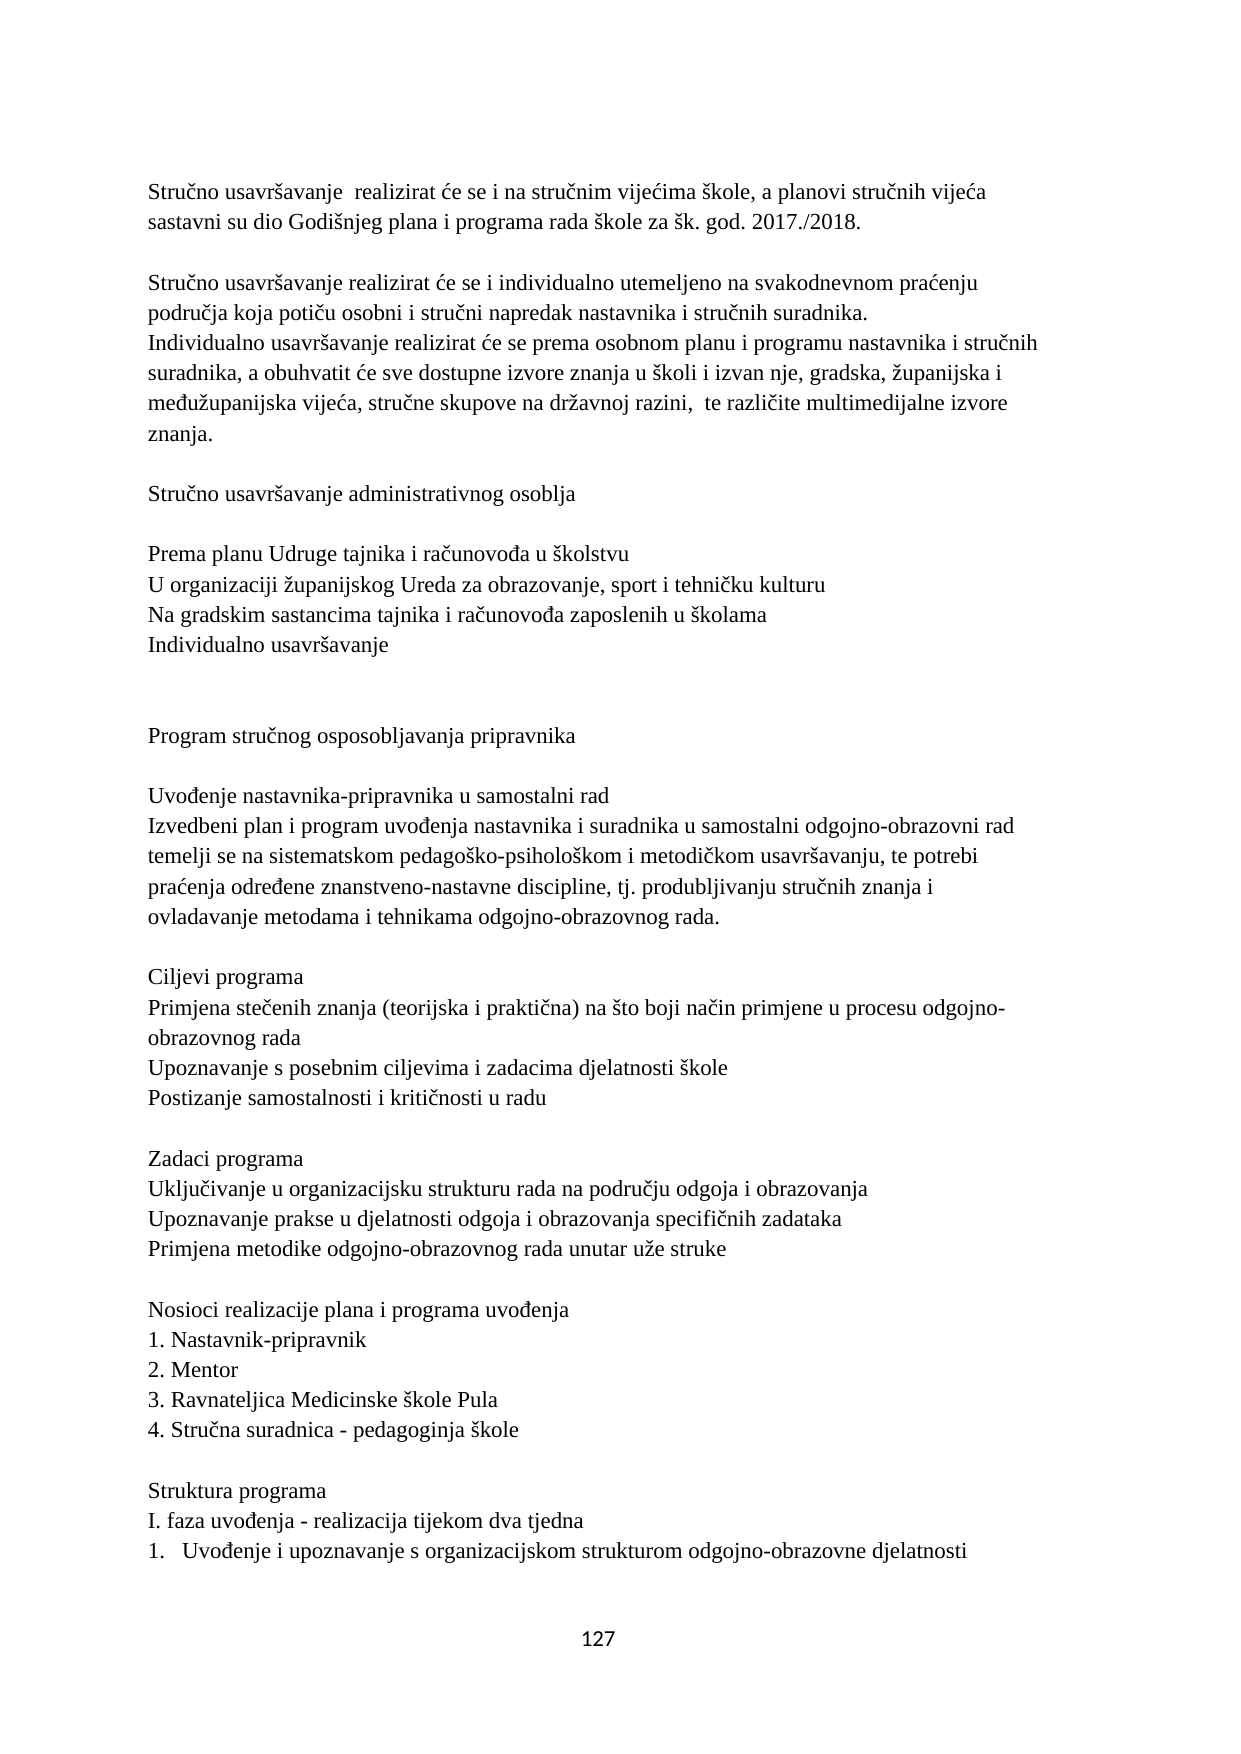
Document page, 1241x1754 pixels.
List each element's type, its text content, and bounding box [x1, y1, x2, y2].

text U organizaciji županijskog Ureda za obrazovanje, sport i tehničku kulturu [148, 571, 1048, 597]
text Uključivanje u organizacijsku strukturu rada na području odgoja i obrazovanja [148, 1175, 1048, 1201]
text Struktura programa [148, 1477, 1048, 1503]
text Primjena stečenih znanja (teorijska i praktična) na što boji način primjene u procesu odgojno-obrazovnog rada [148, 993, 1048, 1050]
text 2. Mentor [148, 1356, 1048, 1382]
text Uvođenje nastavnika-pripravnika u samostalni rad [148, 782, 1048, 808]
text Zadaci programa [148, 1144, 1048, 1171]
text Nosioci realizacije plana i programa uvođenja [148, 1296, 1048, 1322]
text 3. Ravnateljica Medicinske škole Pula [148, 1386, 1048, 1413]
text Upoznavanje s posebnim ciljevima i zadacima djelatnosti škole [148, 1054, 1048, 1080]
text Postizanje samostalnosti i kritičnosti u radu [148, 1084, 1048, 1111]
text Na gradskim sastancima tajnika i računovođa zaposlenih u školama [148, 601, 1048, 627]
text Individualno usavršavanje [148, 631, 1048, 657]
text Program stručnog osposobljavanja pripravnika [148, 722, 1048, 748]
text Upoznavanje prakse u djelatnosti odgoja i obrazovanja specifičnih zadataka [148, 1205, 1048, 1231]
text Primjena metodike odgojno-obrazovnog rada unutar uže struke [148, 1235, 1048, 1262]
text 1. Nastavnik-pripravnik [148, 1326, 1048, 1352]
text Prema planu Udruge tajnika i računovođa u školstvu [148, 540, 1048, 567]
text Izvedbeni plan i program uvođenja nastavnika i suradnika u samostalni odgojno-obrazovni rad temelji se na sistematskom pedagoško-psihološkom i metodičkom usavršavanju, te potrebi praćenja određene znanstveno-nastavne discipline, tj. produbljivanju stručnih znanja i ovladavanje metodama i tehnikama odgojno-obrazovnog rada. [148, 812, 1048, 929]
text 1. Uvođenje i upoznavanje s organizacijskom strukturom odgojno-obrazovne djelatnosti [148, 1537, 1048, 1564]
text Stručno usavršavanje realizirat će se i individualno utemeljeno na svakodnevnom praćenju područja koja potiču osobni i stručni napredak nastavnika i stručnih suradnika. [148, 268, 1048, 325]
text Individualno usavršavanje realizirat će se prema osobnom planu i programu nastavnika i stručnih suradnika, a obuhvatit će sve dostupne izvore znanja u školi i izvan nje, gradska, županijska i međužupanijska vijeća, stručne skupove na državnoj razini, te različite multimedijalne izvore [148, 329, 1048, 416]
text Stručno usavršavanje administrativnog osoblja [148, 480, 1048, 506]
text znanja. [148, 419, 1048, 446]
text 4. Stručna suradnica - pedagoginja škole [148, 1416, 1048, 1443]
text Ciljevi programa [148, 963, 1048, 990]
text Stručno usavršavanje realizirat će se i na stručnim vijećima škole, a planovi stručnih vijeća sastavni su dio Godišnjeg plana i programa rada škole za šk. god. 2017./2018. [148, 178, 1048, 234]
text I. faza uvođenja - realizacija tijekom dva tjedna [148, 1507, 1048, 1533]
